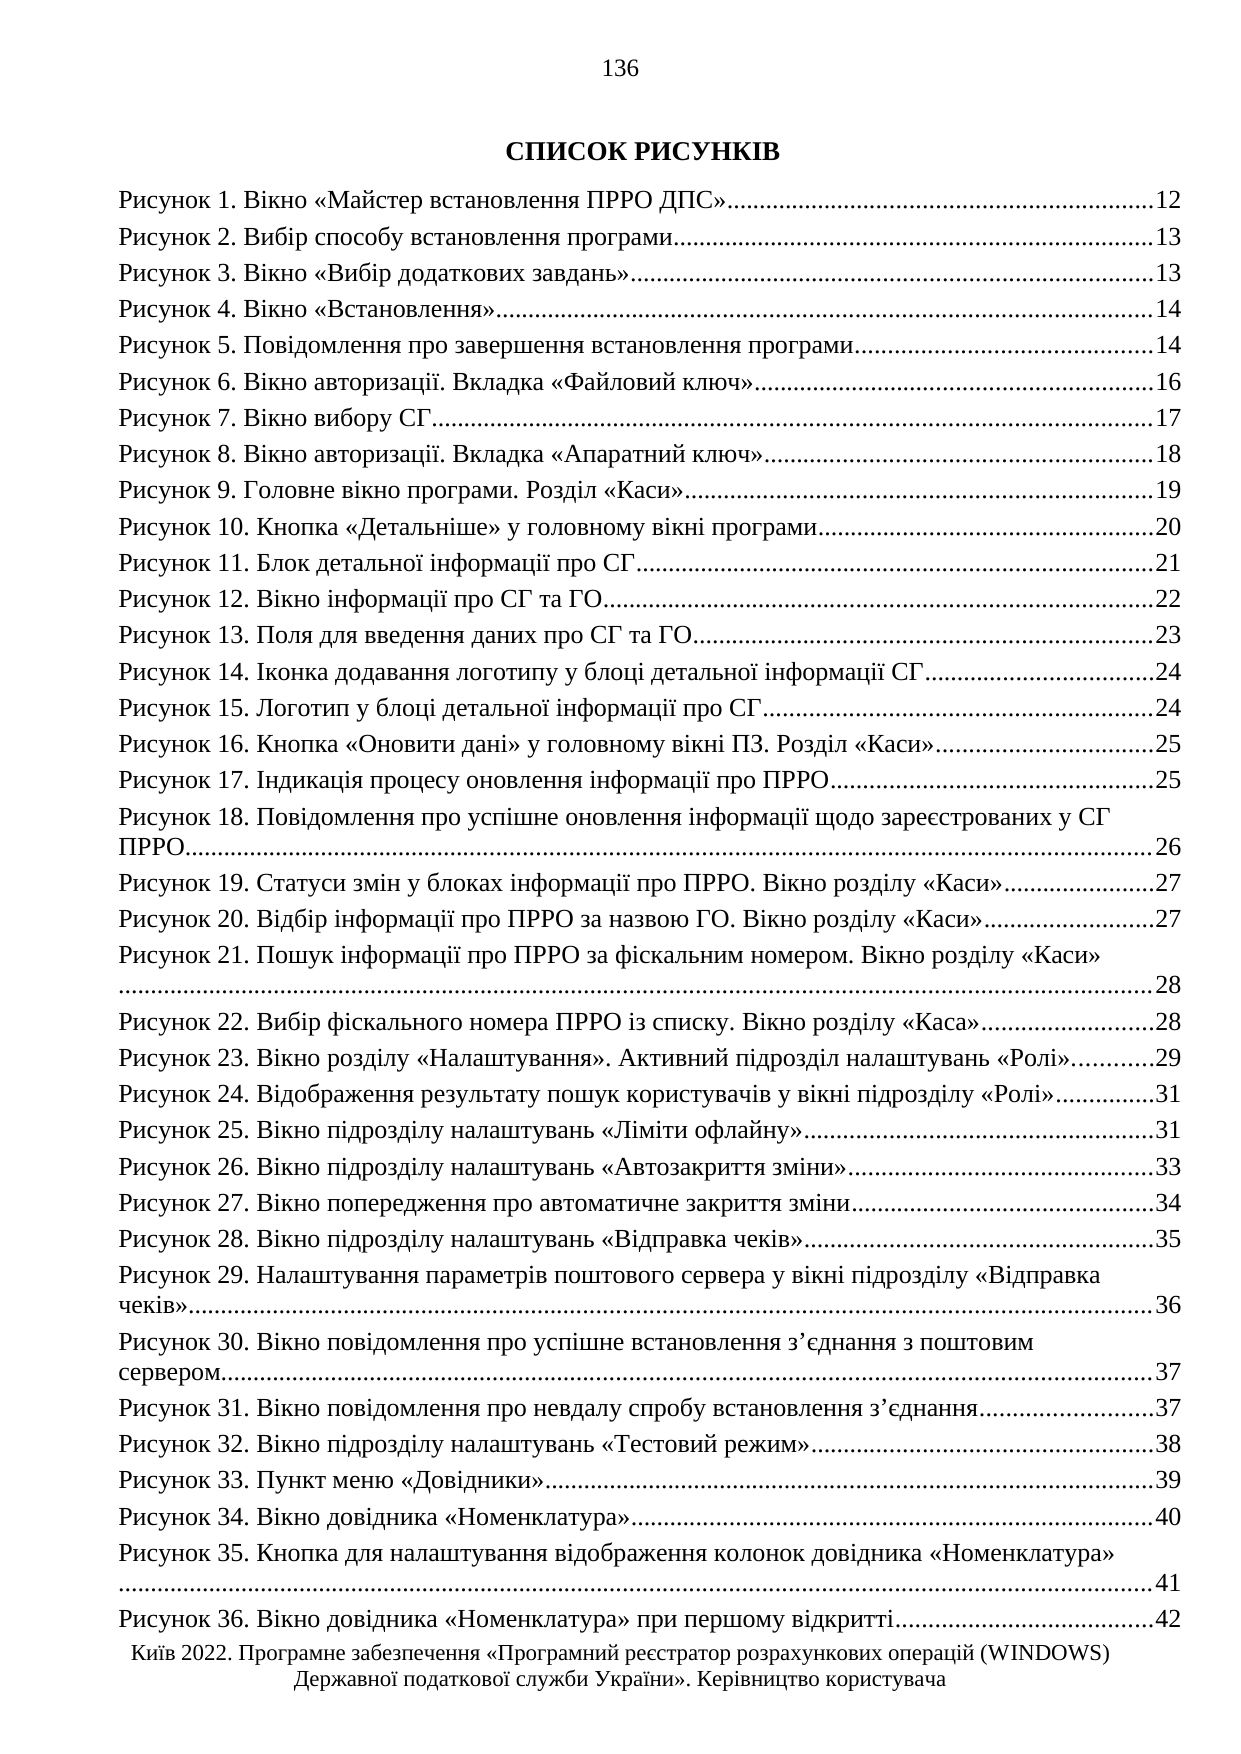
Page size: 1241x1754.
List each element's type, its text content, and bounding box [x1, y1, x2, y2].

text Рисунок 18. Повідомлення про успішне оновлення інформації щодо зареєстрованих у СГ ПРРО 26 [118, 801, 1122, 861]
text Рисунок 36. Вікно довідника «Номенклатура» при першому відкритті 42 [118, 1603, 1122, 1633]
text Рисунок 3. Вікно «Вибір додаткових завдань» 13 [118, 257, 1122, 287]
subtitle СПИСОК РИСУНКІВ [163, 134, 1122, 166]
text Рисунок 24. Відображення результату пошук користувачів у вікні підрозділу «Ролі» 31 [118, 1078, 1122, 1108]
text Рисунок 25. Вікно підрозділу налаштувань «Ліміти офлайну» 31 [118, 1114, 1122, 1144]
text Рисунок 17. Індикація процесу оновлення інформації про ПРРО 25 [118, 764, 1122, 794]
text Рисунок 32. Вікно підрозділу налаштувань «Тестовий режим» 38 [118, 1428, 1122, 1458]
text Рисунок 13. Поля для введення даних про СГ та ГО 23 [118, 619, 1122, 649]
text Рисунок 20. Відбір інформації про ПРРО за назвою ГО. Вікно розділу «Каси» 27 [118, 903, 1122, 933]
text Рисунок 34. Вікно довідника «Номенклатура» 40 [118, 1501, 1122, 1531]
text Рисунок 35. Кнопка для налаштування відображення колонок довідника «Номенклатура» 41 [118, 1537, 1122, 1597]
text Рисунок 16. Кнопка «Оновити дані» у головному вікні ПЗ. Розділ «Каси» 25 [118, 728, 1122, 758]
text Рисунок 30. Вікно повідомлення про успішне встановлення з’єднання з поштовим сервером 37 [118, 1326, 1122, 1386]
text Рисунок 6. Вікно авторизації. Вкладка «Файловий ключ» 16 [118, 366, 1122, 396]
text Рисунок 7. Вікно вибору СГ 17 [118, 402, 1122, 432]
text Рисунок 2. Вибір способу встановлення програми 13 [118, 221, 1122, 251]
text Рисунок 23. Вікно розділу «Налаштування». Активний підрозділ налаштувань «Ролі». 29 [118, 1042, 1122, 1072]
text Рисунок 22. Вибір фіскального номера ПРРО із списку. Вікно розділу «Каса» 28 [118, 1006, 1122, 1036]
text Рисунок 27. Вікно попередження про автоматичне закриття зміни 34 [118, 1187, 1122, 1217]
text Рисунок 12. Вікно інформації про СГ та ГО 22 [118, 583, 1122, 613]
text Рисунок 29. Налаштування параметрів поштового сервера у вікні підрозділу «Відправка чеків» 36 [118, 1259, 1122, 1319]
text Рисунок 11. Блок детальної інформації про СГ 21 [118, 547, 1122, 577]
text Рисунок 19. Статуси змін у блоках інформації про ПРРО. Вікно розділу «Каси» 27 [118, 867, 1122, 897]
text Рисунок 5. Повідомлення про завершення встановлення програми 14 [118, 329, 1122, 359]
text Рисунок 15. Логотип у блоці детальної інформації про СГ 24 [118, 692, 1122, 722]
text Рисунок 21. Пошук інформації про ПРРО за фіскальним номером. Вікно розділу «Каси» 28 [118, 939, 1122, 999]
text Рисунок 31. Вікно повідомлення про невдалу спробу встановлення з’єднання 37 [118, 1392, 1122, 1422]
text Рисунок 14. Іконка додавання логотипу у блоці детальної інформації СГ 24 [118, 656, 1122, 686]
text Рисунок 26. Вікно підрозділу налаштувань «Автозакриття зміни» 33 [118, 1151, 1122, 1181]
text Рисунок 1. Вікно «Майстер встановлення ПРРО ДПС» 12 [118, 184, 1122, 214]
text Рисунок 28. Вікно підрозділу налаштувань «Відправка чеків» 35 [118, 1223, 1122, 1253]
text Рисунок 10. Кнопка «Детальніше» у головному вікні програми 20 [118, 511, 1122, 541]
text Рисунок 8. Вікно авторизації. Вкладка «Апаратний ключ» 18 [118, 438, 1122, 468]
text Рисунок 33. Пункт меню «Довідники» 39 [118, 1464, 1122, 1494]
text Рисунок 4. Вікно «Встановлення» 14 [118, 293, 1122, 323]
text Рисунок 9. Головне вікно програми. Розділ «Каси» 19 [118, 474, 1122, 504]
